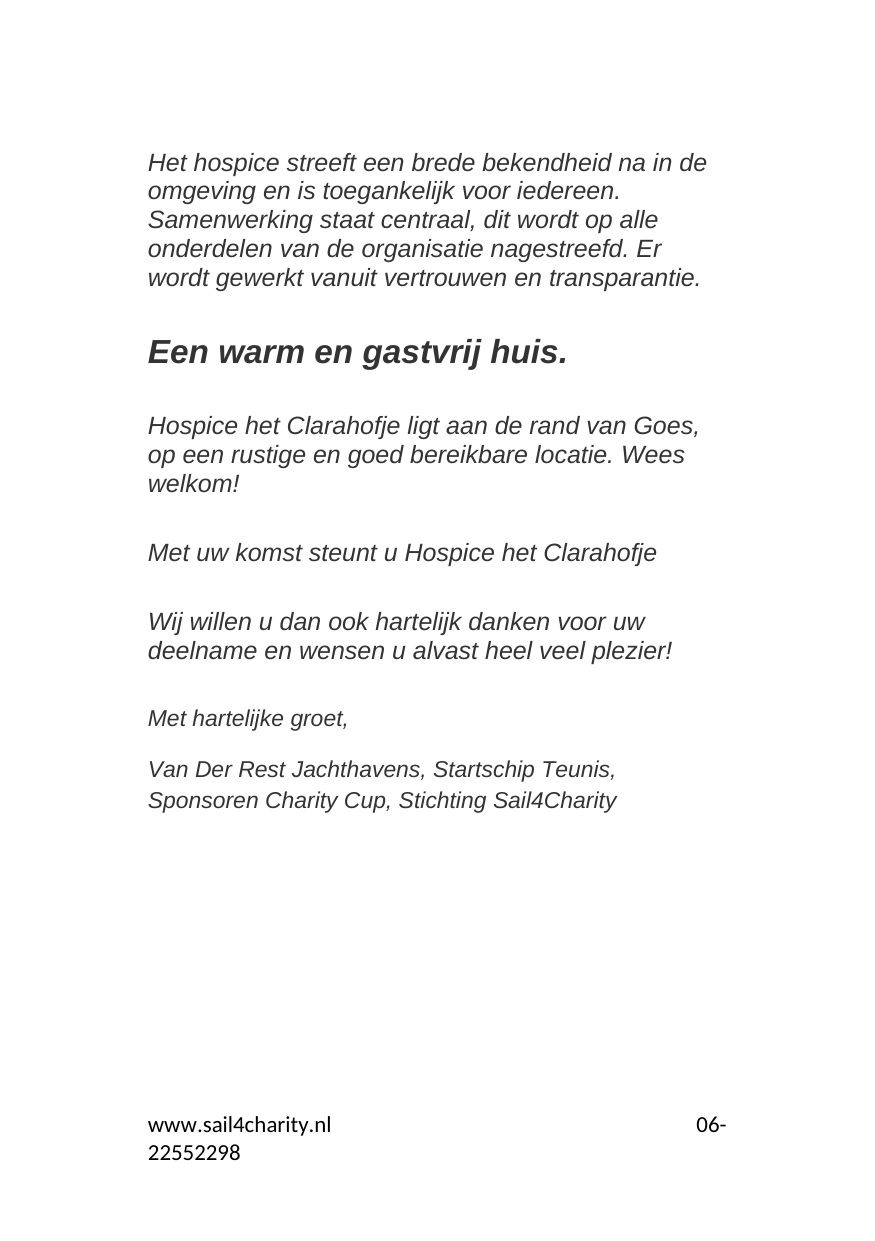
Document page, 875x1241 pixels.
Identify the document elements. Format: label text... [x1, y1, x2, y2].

text Met hartelijke groet, [148, 705, 726, 732]
text Wij willen u dan ook hartelijk danken voor uw deelname en wensen u alvast heel veel plezier! [148, 607, 726, 665]
text Een warm en gastvrij huis. [148, 332, 726, 370]
text Met uw komst steunt u Hospice het Clarahofje [148, 538, 726, 567]
text Hospice het Clarahofje ligt aan de rand van Goes, op een rustige en goed bereikbare locatie. Wees welkom! [148, 411, 726, 497]
text Het hospice streeft een brede bekendheid na in de omgeving en is toegankelijk voor iedereen. Samenwerking staat centraal, dit wordt op alle onderdelen van de organisatie nagestreefd. Er wordt gewerkt vanuit vertrouwen en transparantie. [148, 148, 726, 291]
text Van Der Rest Jachthavens, Startschip Teunis, Sponsoren Charity Cup, Stichting Sail4Charity [148, 756, 726, 813]
